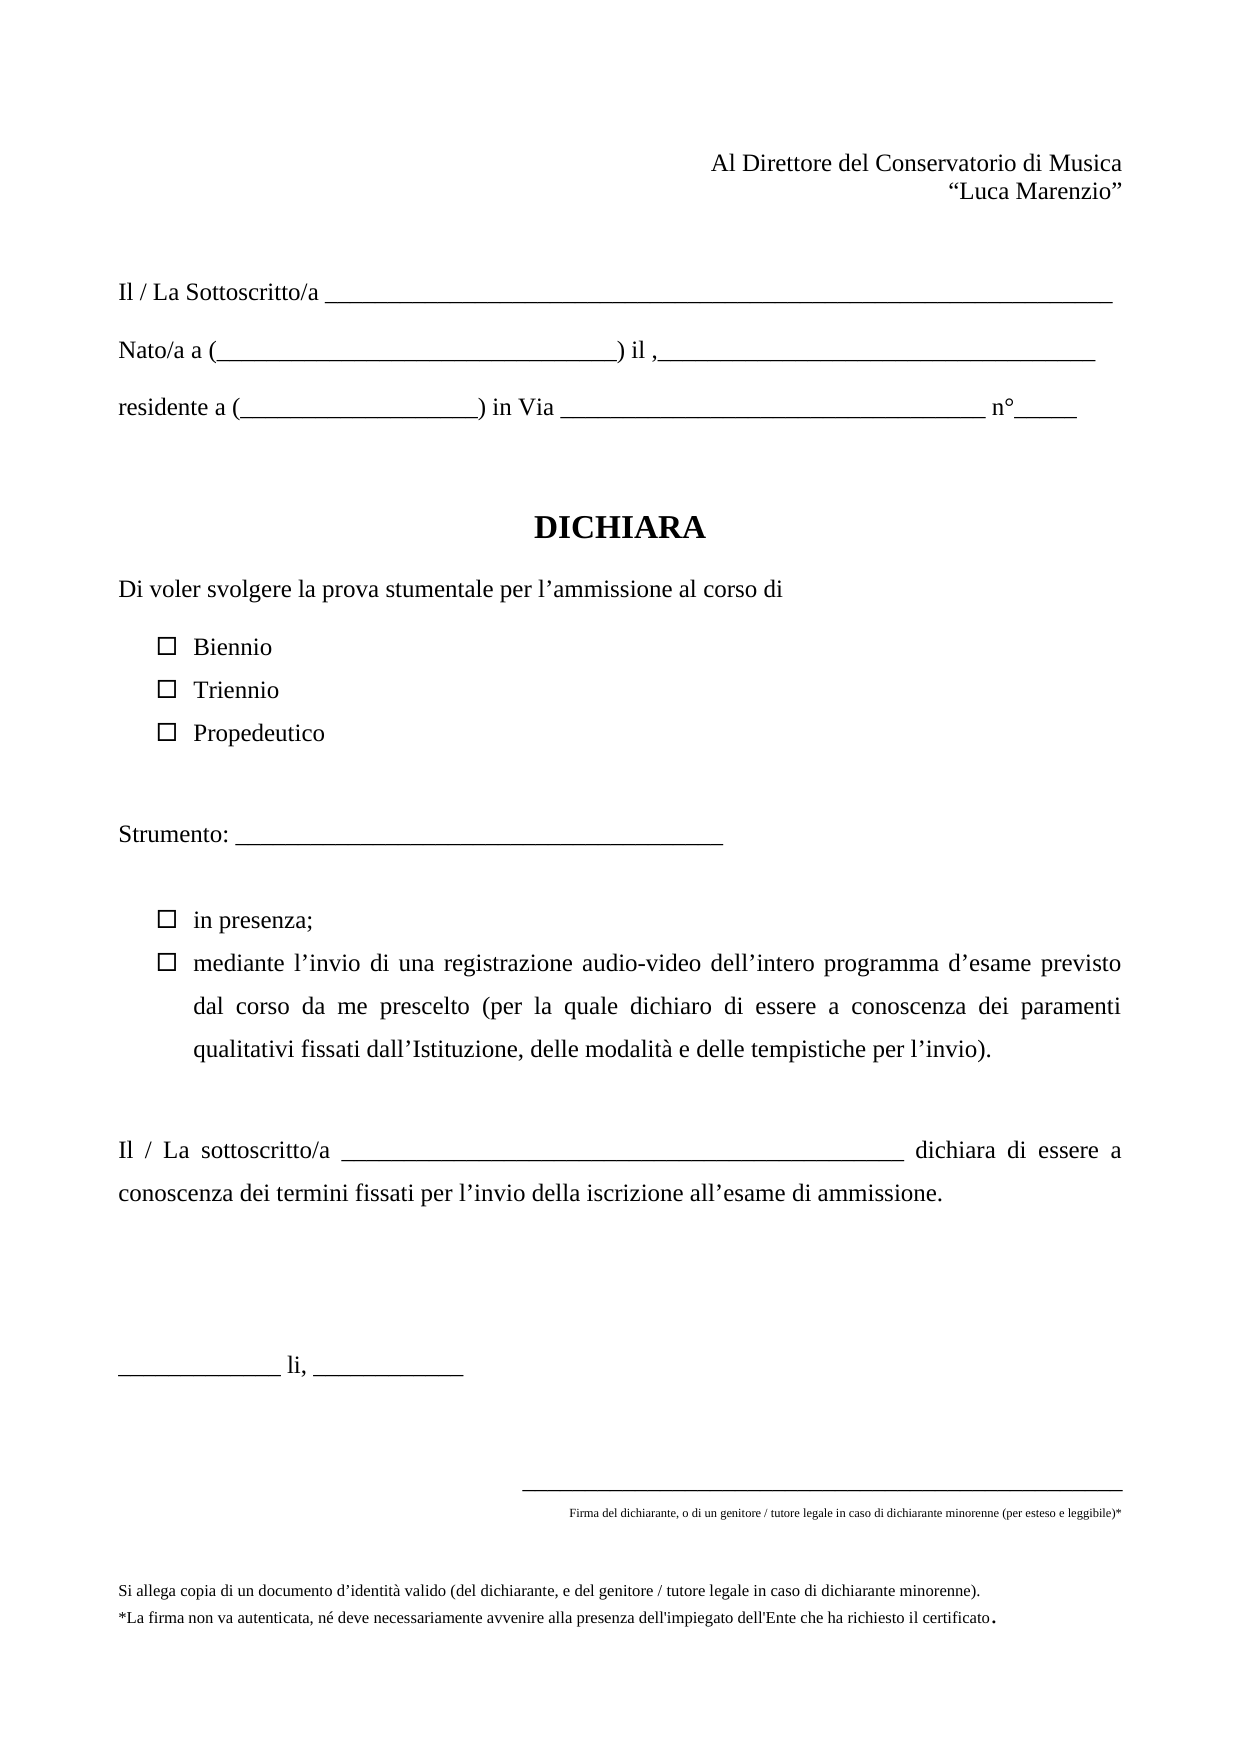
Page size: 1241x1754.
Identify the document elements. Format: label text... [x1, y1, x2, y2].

text ________________________________________________ Firma del dichiarante, o di un genitore / tutore legale in caso di dichiarante minorenne (per esteso e leggibile)* [118, 1466, 1122, 1523]
text Si allega copia di un documento d’identità valido (del dichiarante, e del genitore / tutore legale in caso di dichiarante minorenne). [118, 1581, 1122, 1600]
list Propedeutico [156, 718, 1122, 747]
text “Luca Marenzio” [118, 176, 1122, 205]
text Di voler svolgere la prova stumentale per l’ammissione al corso di [118, 574, 1122, 603]
text residente a (___________________) in Via __________________________________ n°_____ [118, 392, 1122, 421]
list in presenza; [156, 905, 1122, 934]
list Biennio [156, 632, 1122, 661]
text *La firma non va autenticata, né deve necessariamente avvenire alla presenza dell'impiegato dell'Ente che ha richiesto il certificato. [118, 1600, 1122, 1628]
text Il / La Sottoscritto/a _______________________________________________________________ [118, 277, 1122, 306]
text _____________ li, ____________ [118, 1351, 1122, 1379]
text Il / La sottoscritto/a _____________________________________________ dichiara di essere a conoscenza dei termini fissati per l’invio della iscrizione all’esame di ammissione. [118, 1135, 1122, 1207]
text Al Direttore del Conservatorio di Musica [118, 148, 1122, 176]
text Strumento: _______________________________________ [118, 819, 1122, 847]
text Nato/a a (________________________________) il ,___________________________________ [118, 335, 1122, 363]
list Triennio [156, 675, 1122, 704]
text DICHIARA [118, 507, 1122, 546]
list mediante l’invio di una registrazione audio-video dell’intero programma d’esame previsto dal corso da me prescelto (per la quale dichiaro di essere a conoscenza dei paramenti qualitativi fissati dall’Istituzione, delle modalità e delle tempistiche per l’invio). [156, 948, 1122, 1063]
